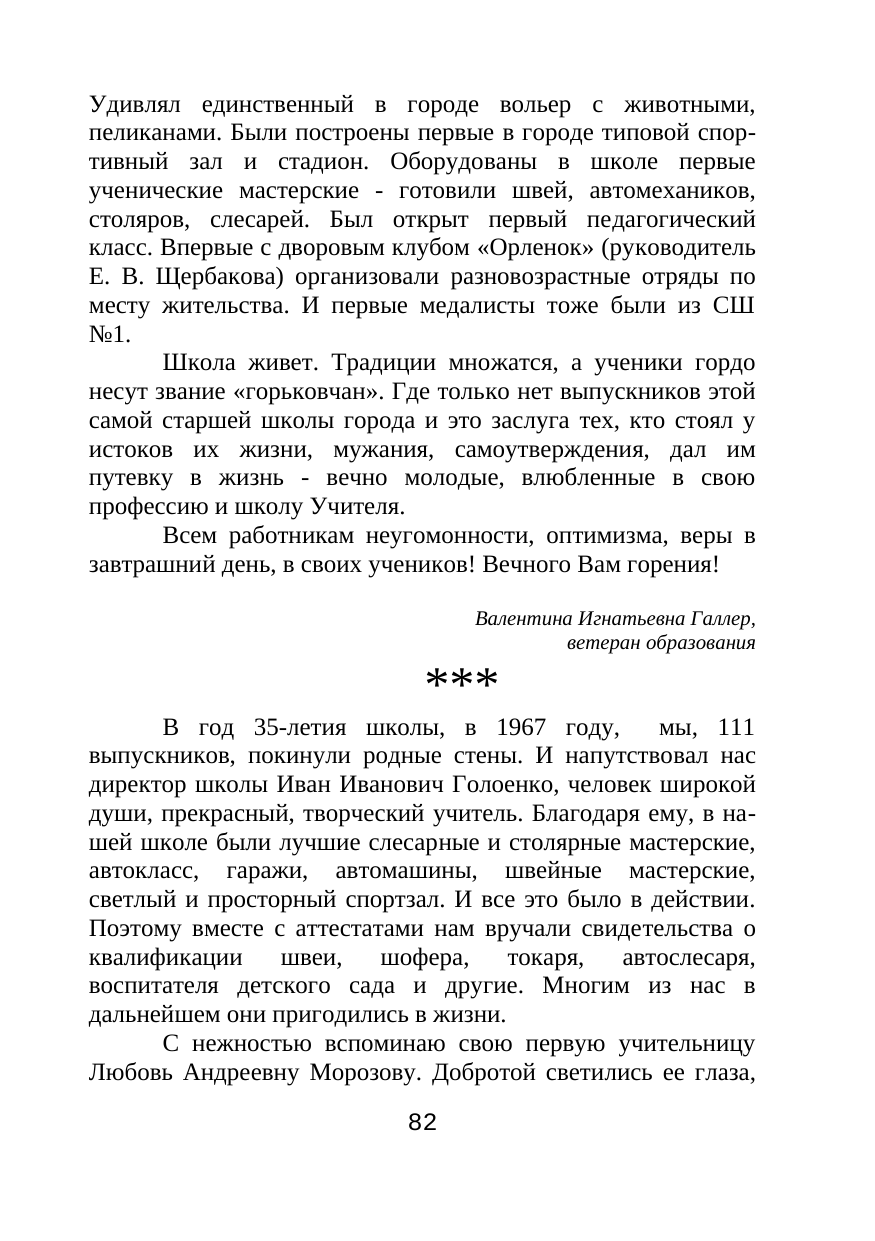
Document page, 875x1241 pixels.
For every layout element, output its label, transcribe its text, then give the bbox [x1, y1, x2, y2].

text *** [89, 654, 756, 712]
text Школа живет. Традиции множатся, а ученики гордо несут звание «горьковчан». Где только нет выпускников этой самой старшей школы города и это заслуга тех, кто стоял у истоков их жизни, мужания, самоутверждения, дал им путевку в жизнь - вечно молодые, влюбленные в свою профессию и школу Учителя. [89, 347, 756, 520]
text ветеран образования [89, 630, 756, 654]
text В год 35-летия школы, в 1967 году, мы, 111 выпускников, покинули родные стены. И напутствовал нас директор школы Иван Иванович Голоенко, человек широкой души, прекрасный, творческий учитель. Благодаря ему, в нашей школе были лучшие слесарные и столярные мастерские, автокласс, гаражи, автомашины, швейные мастерские, светлый и просторный спортзал. И все это было в действии. Поэтому вместе с аттестатами нам вручали свидетельства о квалификации швеи, шофера, токаря, автослесаря, воспитателя детского сада и другие. Многим из нас в дальнейшем они пригодились в жизни. [89, 712, 756, 1028]
text Валентина Игнатьевна Галлер, [89, 606, 756, 630]
text Всем работникам неугомонности, оптимизма, веры в завтрашний день, в своих учеников! Вечного Вам горения! [89, 520, 756, 577]
